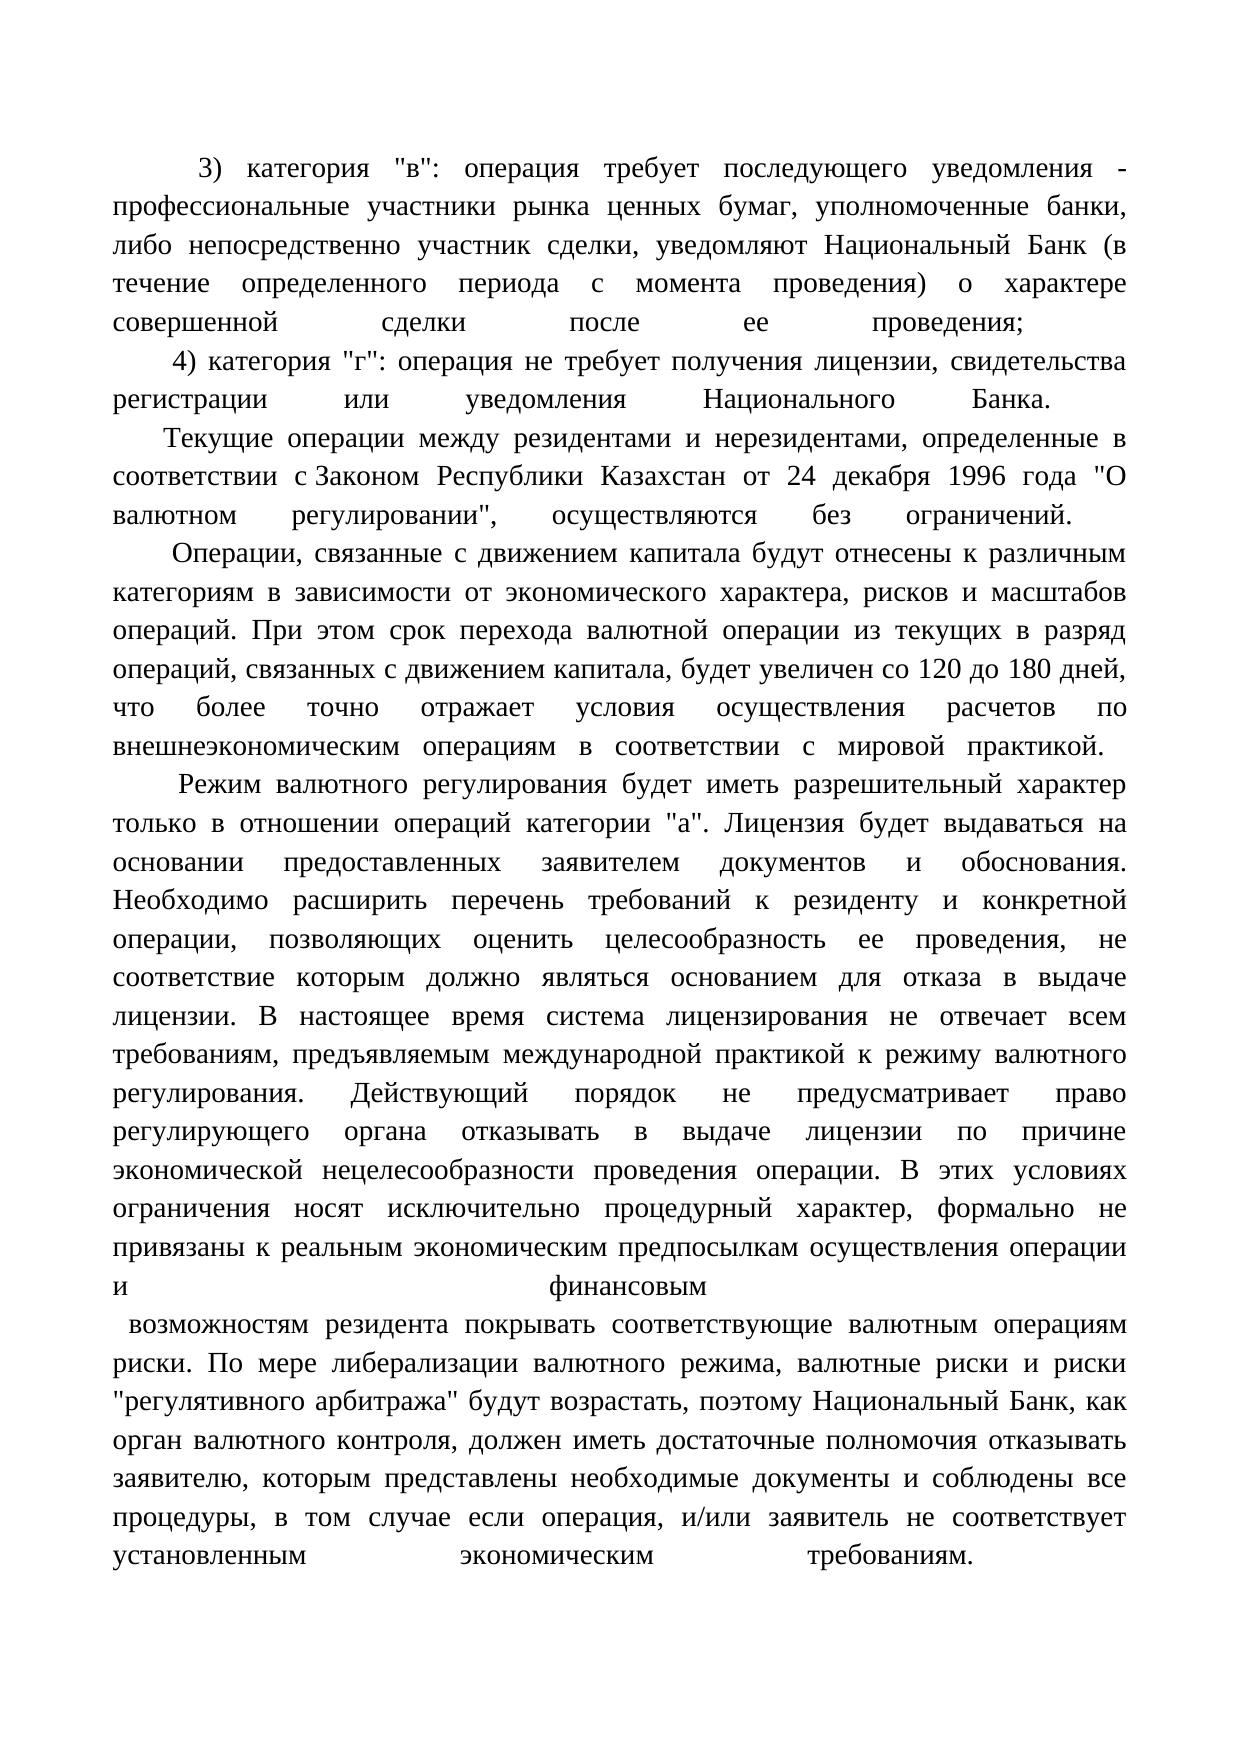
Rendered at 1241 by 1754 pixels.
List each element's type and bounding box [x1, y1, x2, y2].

text [112, 150, 1128, 1571]
